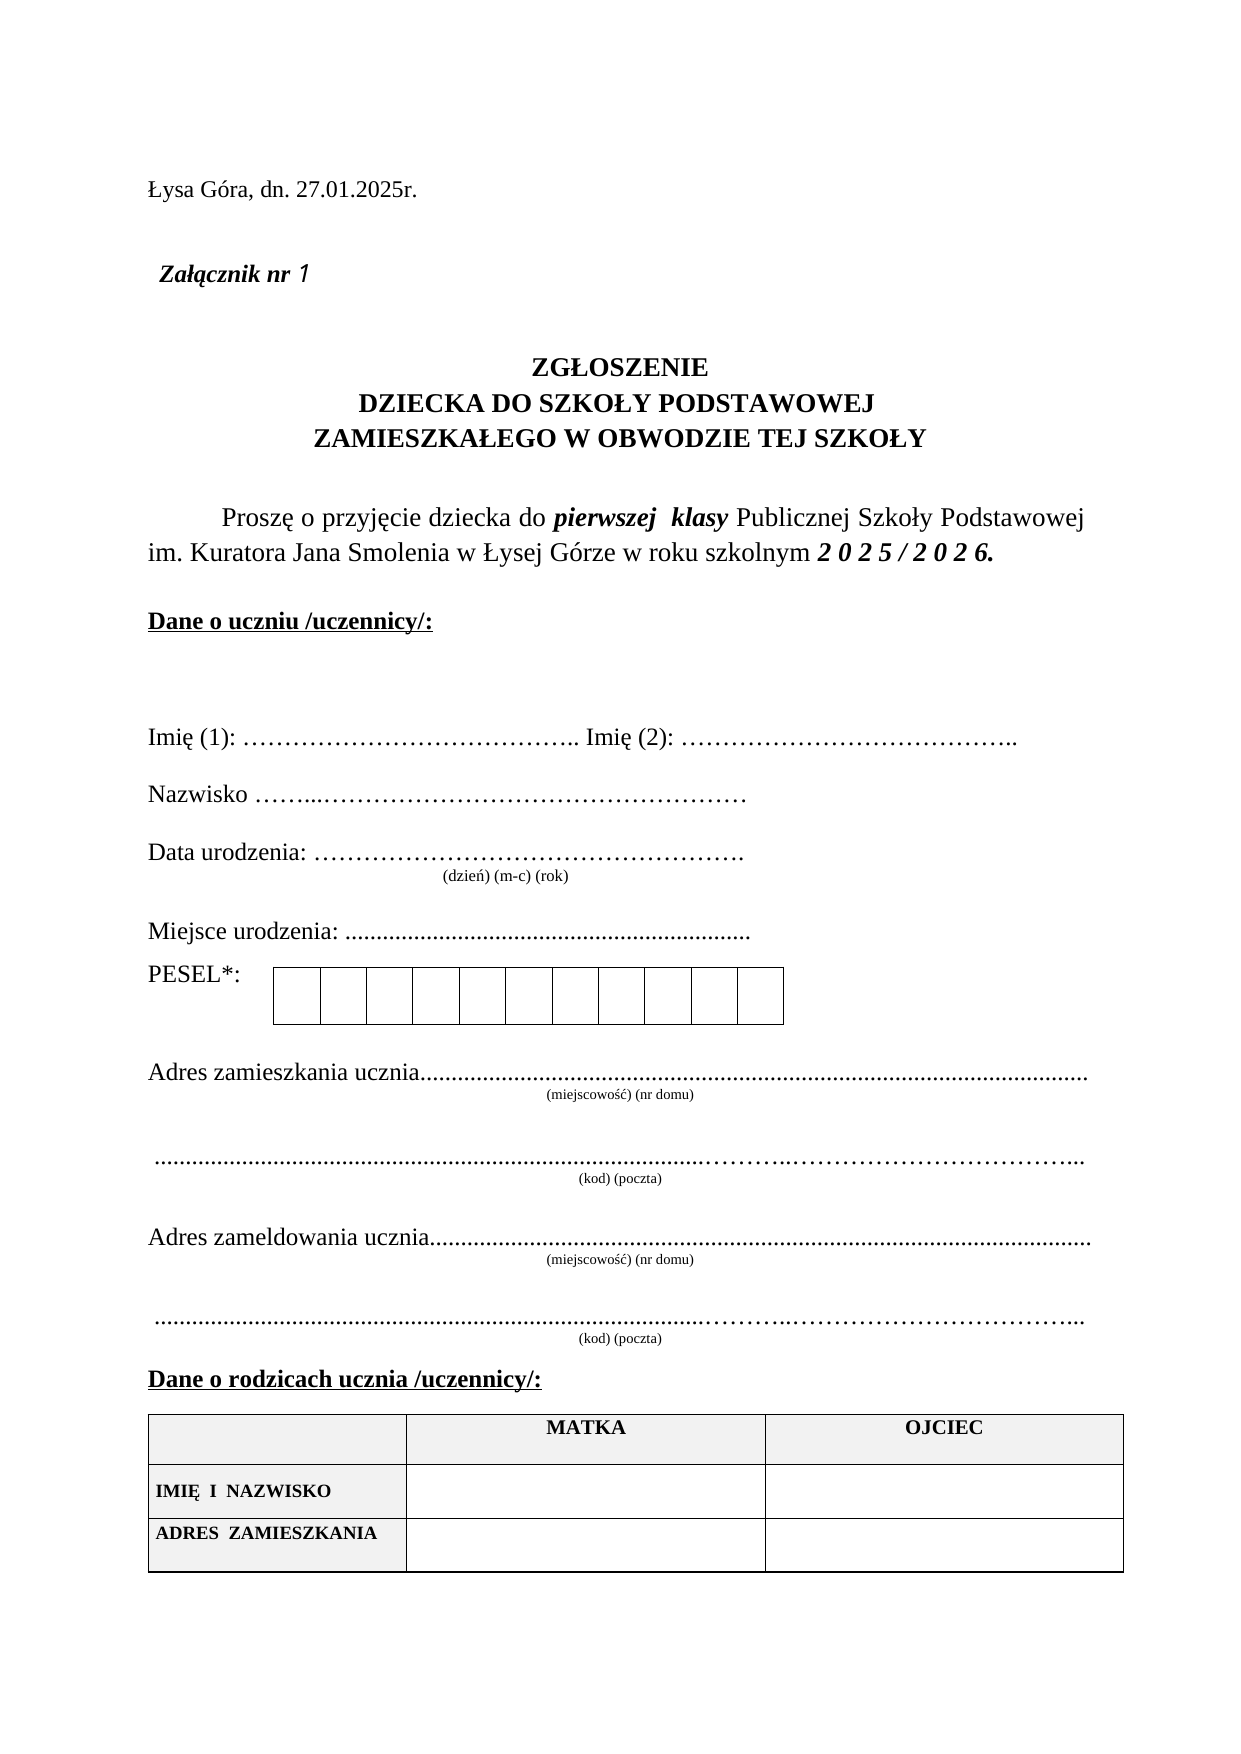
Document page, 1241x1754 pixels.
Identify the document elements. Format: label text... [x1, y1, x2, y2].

text Łysa Góra, dn. 27.01.2025r. [148, 175, 1093, 203]
text PESEL*: [148, 959, 1093, 988]
table_header OJCIEC [766, 1415, 1123, 1464]
text (kod) (poczta) [148, 1330, 1093, 1347]
text ........................................................................................………..……………………………... [148, 1301, 1093, 1330]
text DZIECKA DO SZKOŁY PODSTAWOWEJ ZAMIESZKAŁEGO W OBWODZIE TEJ SZKOŁY [148, 387, 1093, 454]
table_header [738, 968, 783, 1024]
table_cell [407, 1465, 765, 1518]
text Nazwisko ……...…………………………………………… [148, 779, 1093, 808]
table_header [274, 968, 320, 1024]
text ZGŁOSZENIE [148, 351, 1093, 382]
table_cell ADRES ZAMIESZKANIA [149, 1519, 406, 1571]
text (miejscowość) (nr domu) [148, 1086, 1093, 1103]
table_header MATKA [407, 1415, 765, 1464]
text (miejscowość) (nr domu) [148, 1251, 1093, 1268]
text Miejsce urodzenia: ................................................................. [148, 916, 1093, 944]
table_header [460, 968, 505, 1024]
text Załącznik nr 1 [148, 256, 1093, 289]
text (kod) (poczta) [148, 1170, 1093, 1186]
text Dane o uczniu /uczennicy/: [148, 606, 1093, 634]
table_cell IMIĘ I NAZWISKO [149, 1465, 406, 1518]
text Adres zamieszkania ucznia........................................................................................................... [148, 1057, 1093, 1086]
table_header [506, 968, 552, 1024]
table_header [321, 968, 366, 1024]
table_header [599, 968, 644, 1024]
table_header [645, 968, 691, 1024]
text Data urodzenia: ……………………………………………. [148, 837, 1093, 865]
table_header [553, 968, 598, 1024]
table_header [149, 1415, 406, 1464]
text ........................................................................................………..……………………………... [148, 1141, 1093, 1170]
table_header [367, 968, 412, 1024]
text Proszę o przyjęcie dziecka do pierwszej klasy Publicznej Szkoły Podstawowej im. Kuratora Jana Smolenia w Łysej Górze w roku szkolnym 2 0 2 5 / 2 0 2 6. [148, 501, 1093, 568]
text Adres zameldowania ucznia.......................................................................................................... [148, 1222, 1093, 1251]
table_header [692, 968, 737, 1024]
table_cell [766, 1519, 1123, 1571]
text (dzień) (m-c) (rok) [443, 865, 1093, 884]
table_cell [407, 1519, 765, 1571]
table_cell [766, 1465, 1123, 1518]
text Imię (1): ………………………………….. Imię (2): ………………………………….. [148, 722, 1093, 750]
text Dane o rodzicach ucznia /uczennicy/: [148, 1364, 1093, 1392]
table_header [413, 968, 459, 1024]
